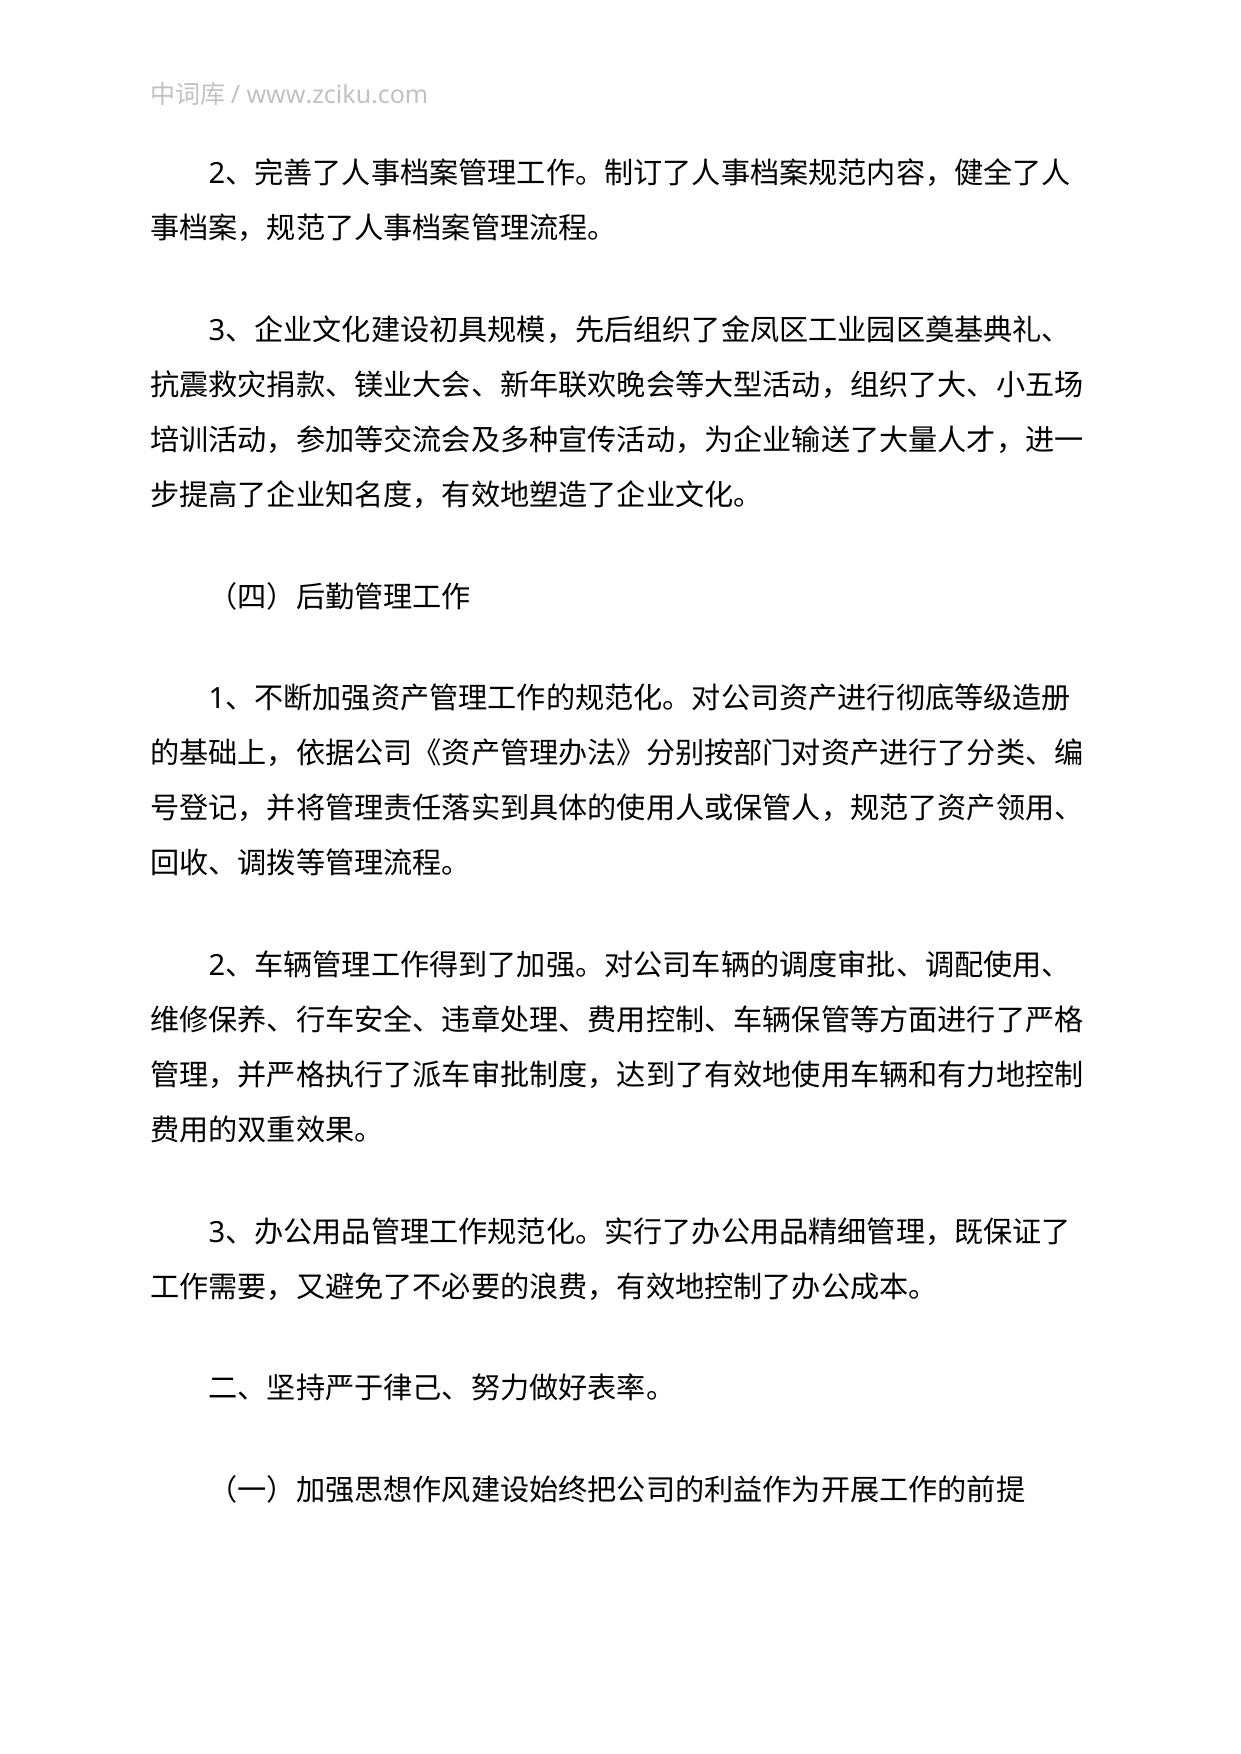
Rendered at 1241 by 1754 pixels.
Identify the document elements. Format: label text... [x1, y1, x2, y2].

text 2、车辆管理工作得到了加强。对公司车辆的调度审批、调配使用、维修保养、行车安全、违章处理、费用控制、车辆保管等方面进行了严格管理，并严格执行了派车审批制度，达到了有效地使用车辆和有力地控制费用的双重效果。 [150, 942, 1090, 1149]
text 3、办公用品管理工作规范化。实行了办公用品精细管理，既保证了工作需要，又避免了不必要的浪费，有效地控制了办公成本。 [150, 1208, 1090, 1306]
text 2、完善了人事档案管理工作。制订了人事档案规范内容，健全了人事档案，规范了人事档案管理流程。 [150, 150, 1090, 247]
text （一）加强思想作风建设始终把公司的利益作为开展工作的前提 [150, 1467, 1090, 1509]
text 1、不断加强资产管理工作的规范化。对公司资产进行彻底等级造册的基础上，依据公司《资产管理办法》分别按部门对资产进行了分类、编号登记，并将管理责任落实到具体的使用人或保管人，规范了资产领用、回收、调拨等管理流程。 [150, 675, 1090, 882]
text 3、企业文化建设初具规模，先后组织了金凤区工业园区奠基典礼、抗震救灾捐款、镁业大会、新年联欢晚会等大型活动，组织了大、小五场培训活动，参加等交流会及多种宣传活动，为企业输送了大量人才，进一步提高了企业知名度，有效地塑造了企业文化。 [150, 307, 1090, 514]
text 二、坚持严于律己、努力做好表率。 [150, 1365, 1090, 1407]
text （四）后勤管理工作 [150, 573, 1090, 616]
